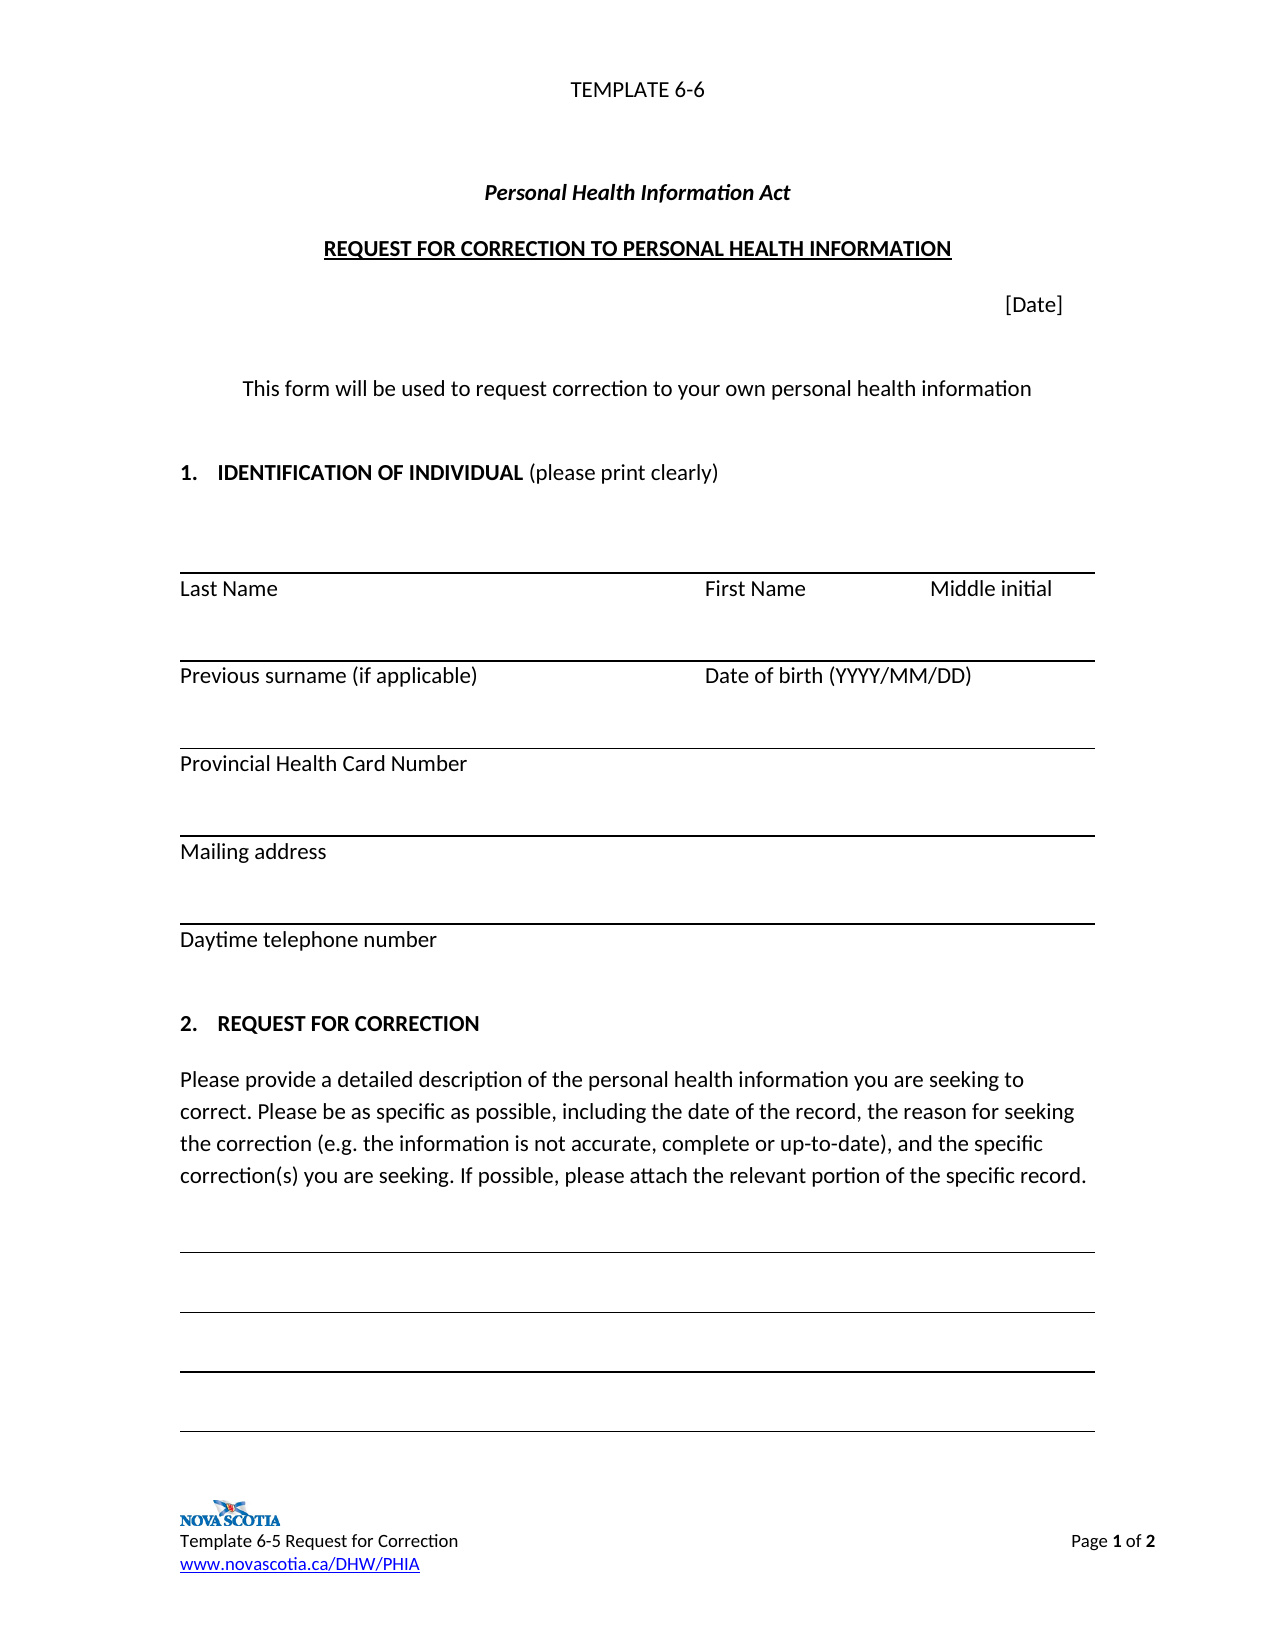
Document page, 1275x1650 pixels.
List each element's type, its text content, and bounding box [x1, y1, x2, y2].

text Mailing address [180, 837, 1095, 865]
text REQUEST FOR CORRECTION TO PERSONAL HEALTH INFORMATION [180, 234, 1095, 262]
list REQUEST FOR CORRECTION [180, 1009, 1095, 1037]
text Provincial Health Card Number [180, 749, 1095, 777]
text Personal Health Information Act [180, 178, 1095, 206]
text Previous surname (if applicable) Date of birth (YYYY/MM/DD) [180, 662, 1095, 690]
text Daytime telephone number [180, 925, 1095, 953]
text This form will be used to request correction to your own personal health information [180, 374, 1095, 402]
text Please provide a detailed description of the personal health information you are seeking to correct. Please be as specific as possible, including the date of the record, the reason for seeking the correction (e.g. the information is not accurate, complete or up-to-date), and the specific correction(s) you are seeking. If possible, please attach the relevant portion of the specific record. [180, 1065, 1095, 1189]
list IDENTIFICATION OF INDIVIDUAL (please print clearly) [180, 458, 1095, 486]
text [Date] [930, 290, 1095, 318]
text Last Name First Name Middle initial [180, 574, 1095, 602]
